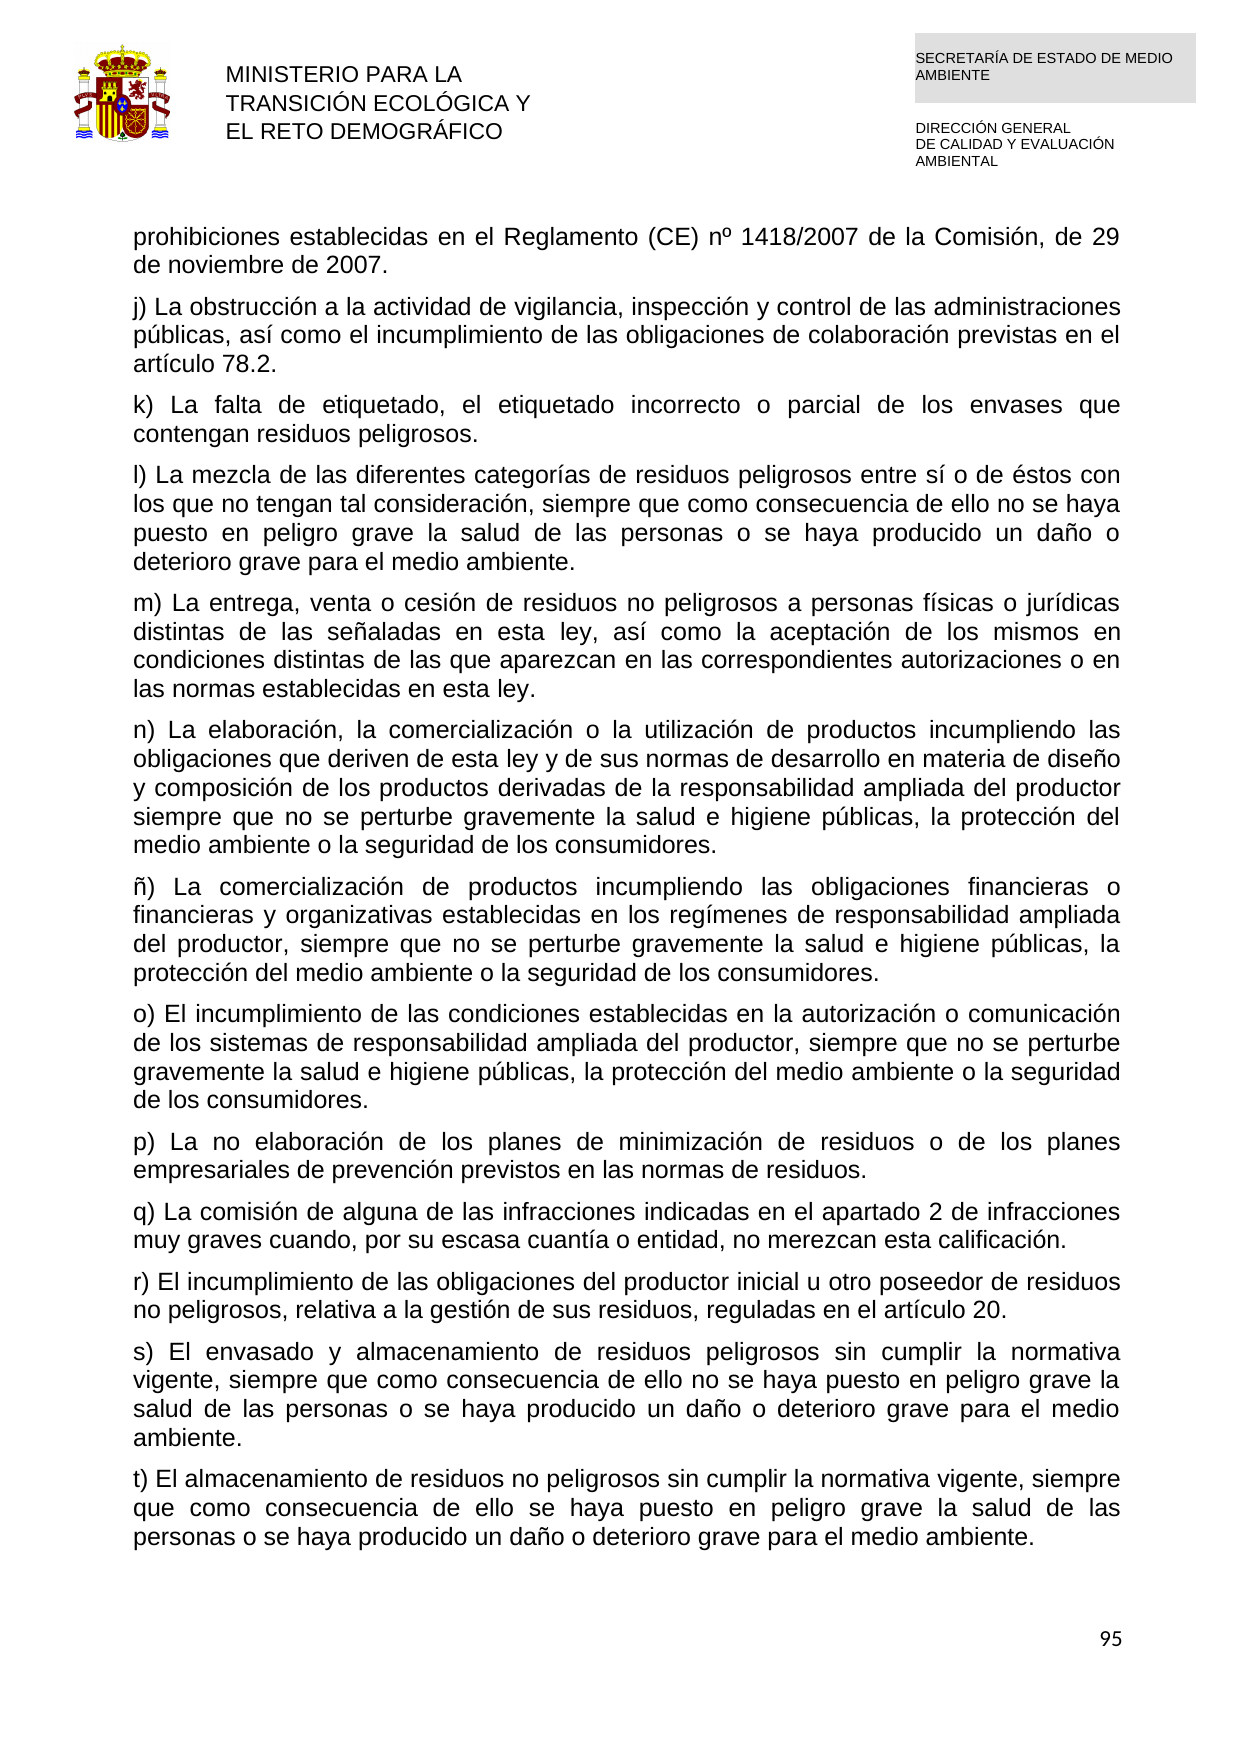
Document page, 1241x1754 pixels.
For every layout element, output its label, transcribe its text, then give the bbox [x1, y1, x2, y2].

text r) El incumplimiento de las obligaciones del productor inicial u otro poseedor de residuos no peligrosos, relativa a la gestión de sus residuos, reguladas en el artículo 20. [133, 1267, 1122, 1324]
text o) El incumplimiento de las condiciones establecidas en la autorización o comunicación de los sistemas de responsabilidad ampliada del productor, siempre que no se perturbe gravemente la salud e higiene públicas, la protección del medio ambiente o la seguridad de los consumidores. [133, 999, 1122, 1114]
text m) La entrega, venta o cesión de residuos no peligrosos a personas físicas o jurídicas distintas de las señaladas en esta ley, así como la aceptación de los mismos en condiciones distintas de las que aparezcan en las correspondientes autorizaciones o en las normas establecidas en esta ley. [133, 588, 1122, 703]
text p) La no elaboración de los planes de minimización de residuos o de los planes empresariales de prevención previstos en las normas de residuos. [133, 1127, 1122, 1184]
text j) La obstrucción a la actividad de vigilancia, inspección y control de las administraciones públicas, así como el incumplimiento de las obligaciones de colaboración previstas en el artículo 78.2. [133, 292, 1122, 378]
text t) El almacenamiento de residuos no peligrosos sin cumplir la normativa vigente, siempre que como consecuencia de ello se haya puesto en peligro grave la salud de las personas o se haya producido un daño o deterioro grave para el medio ambiente. [133, 1464, 1122, 1550]
text n) La elaboración, la comercialización o la utilización de productos incumpliendo las obligaciones que deriven de esta ley y de sus normas de desarrollo en materia de diseño y composición de los productos derivadas de la responsabilidad ampliada del productor siempre que no se perturbe gravemente la salud e higiene públicas, la protección del medio ambiente o la seguridad de los consumidores. [133, 715, 1122, 859]
text s) El envasado y almacenamiento de residuos peligrosos sin cumplir la normativa vigente, siempre que como consecuencia de ello no se haya puesto en peligro grave la salud de las personas o se haya producido un daño o deterioro grave para el medio ambiente. [133, 1337, 1122, 1452]
text ñ) La comercialización de productos incumpliendo las obligaciones financieras o financieras y organizativas establecidas en los regímenes de responsabilidad ampliada del productor, siempre que no se perturbe gravemente la salud e higiene públicas, la protección del medio ambiente o la seguridad de los consumidores. [133, 872, 1122, 987]
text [133, 222, 1122, 279]
text q) La comisión de alguna de las infracciones indicadas en el apartado 2 de infracciones muy graves cuando, por su escasa cuantía o entidad, no merezcan esta calificación. [133, 1197, 1122, 1254]
text l) La mezcla de las diferentes categorías de residuos peligrosos entre sí o de éstos con los que no tengan tal consideración, siempre que como consecuencia de ello no se haya puesto en peligro grave la salud de las personas o se haya producido un daño o deterioro grave para el medio ambiente. [133, 460, 1122, 575]
text k) La falta de etiquetado, el etiquetado incorrecto o parcial de los envases que contengan residuos peligrosos. [133, 390, 1122, 448]
